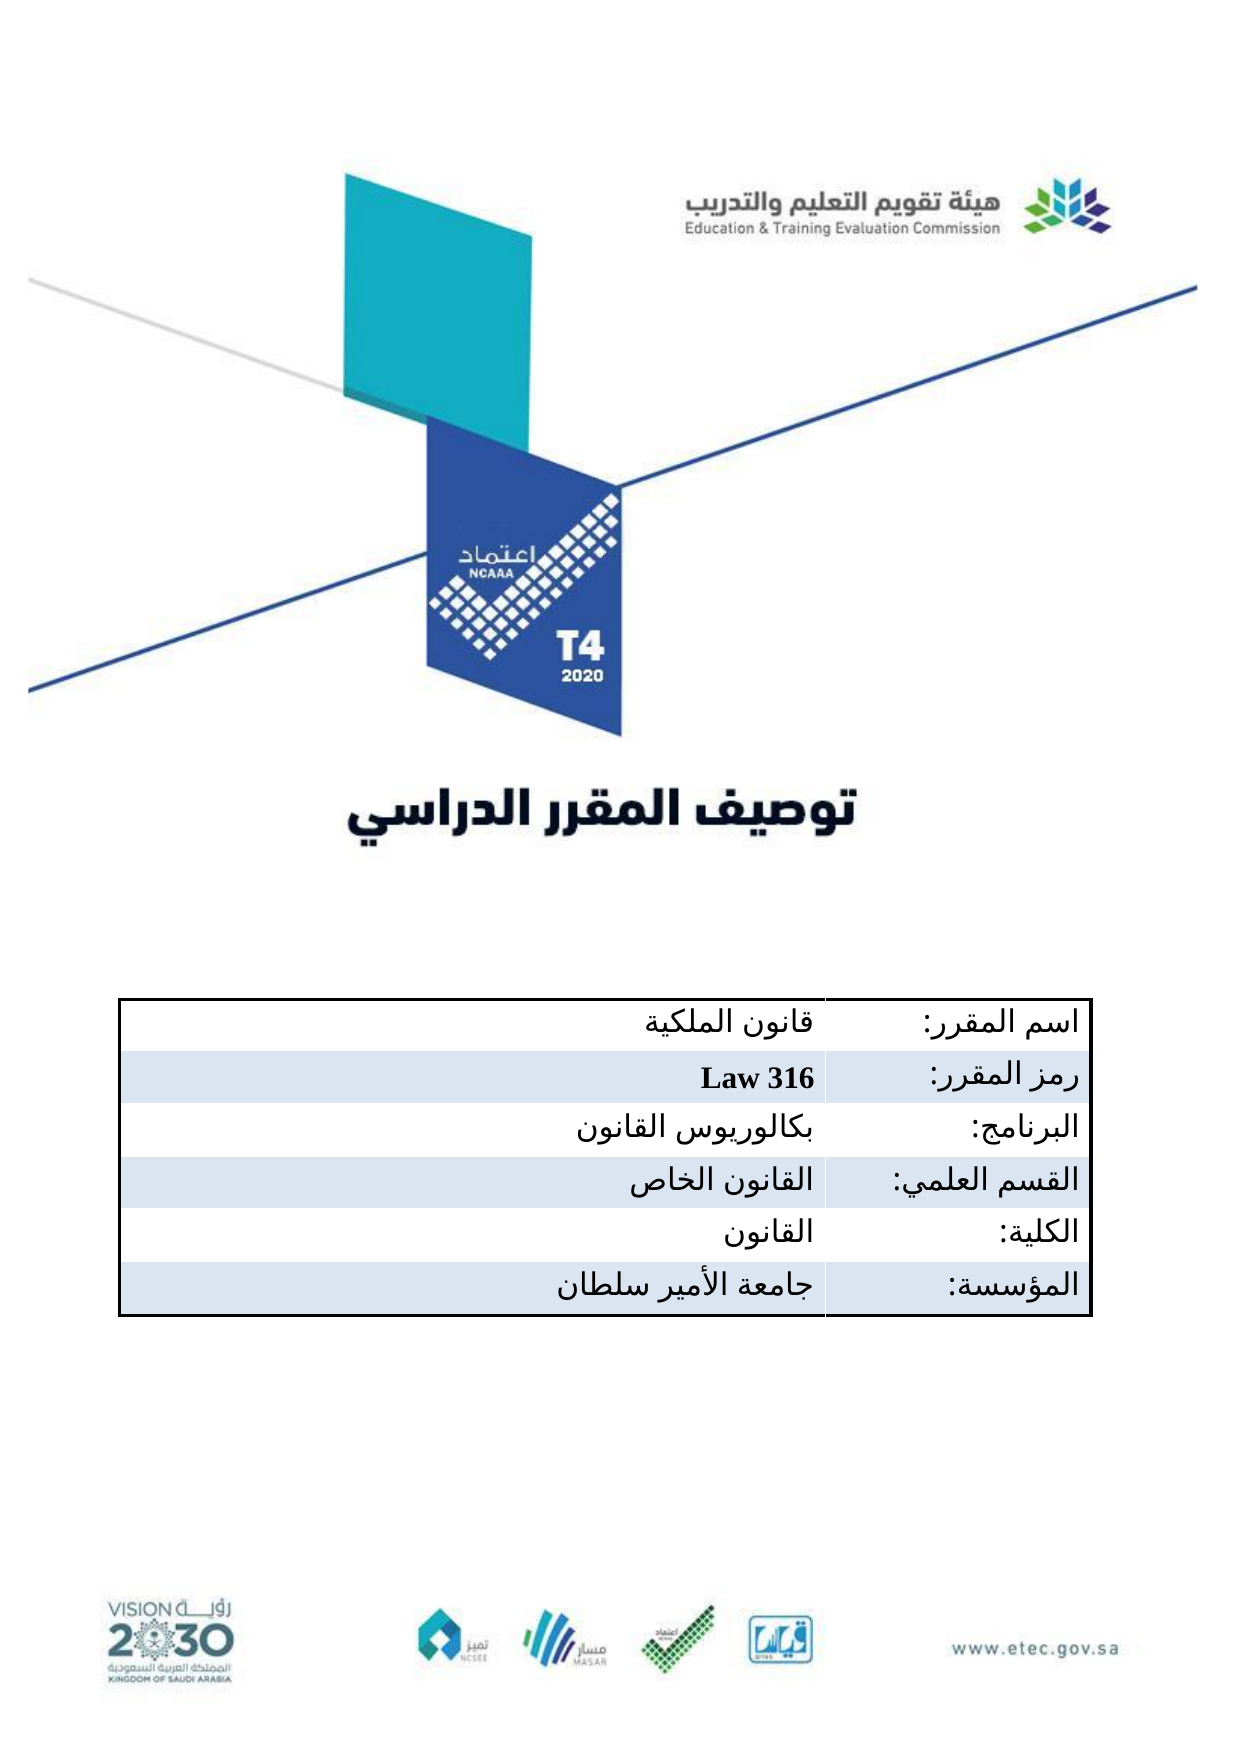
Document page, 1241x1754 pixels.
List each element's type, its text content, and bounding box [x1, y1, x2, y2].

table_cell بكالوريوس القانون [121, 1104, 825, 1156]
table_cell القانون الخاص [121, 1157, 825, 1208]
table_cell القسم العلمي: [826, 1157, 1089, 1208]
table_cell البرنامج: [826, 1104, 1089, 1156]
table_cell Law 316 [121, 1051, 825, 1103]
picture [28, 63, 1198, 1717]
table_header قانون الملكية [121, 1001, 825, 1050]
table_cell القانون [121, 1209, 825, 1261]
table_cell الكلية: [826, 1209, 1089, 1261]
table_header اسم المقرر: [826, 1001, 1089, 1050]
table_cell جامعة الأمير سلطان [121, 1262, 825, 1314]
table_cell المؤسسة: [826, 1262, 1089, 1314]
table_cell رمز المقرر: [826, 1051, 1089, 1103]
